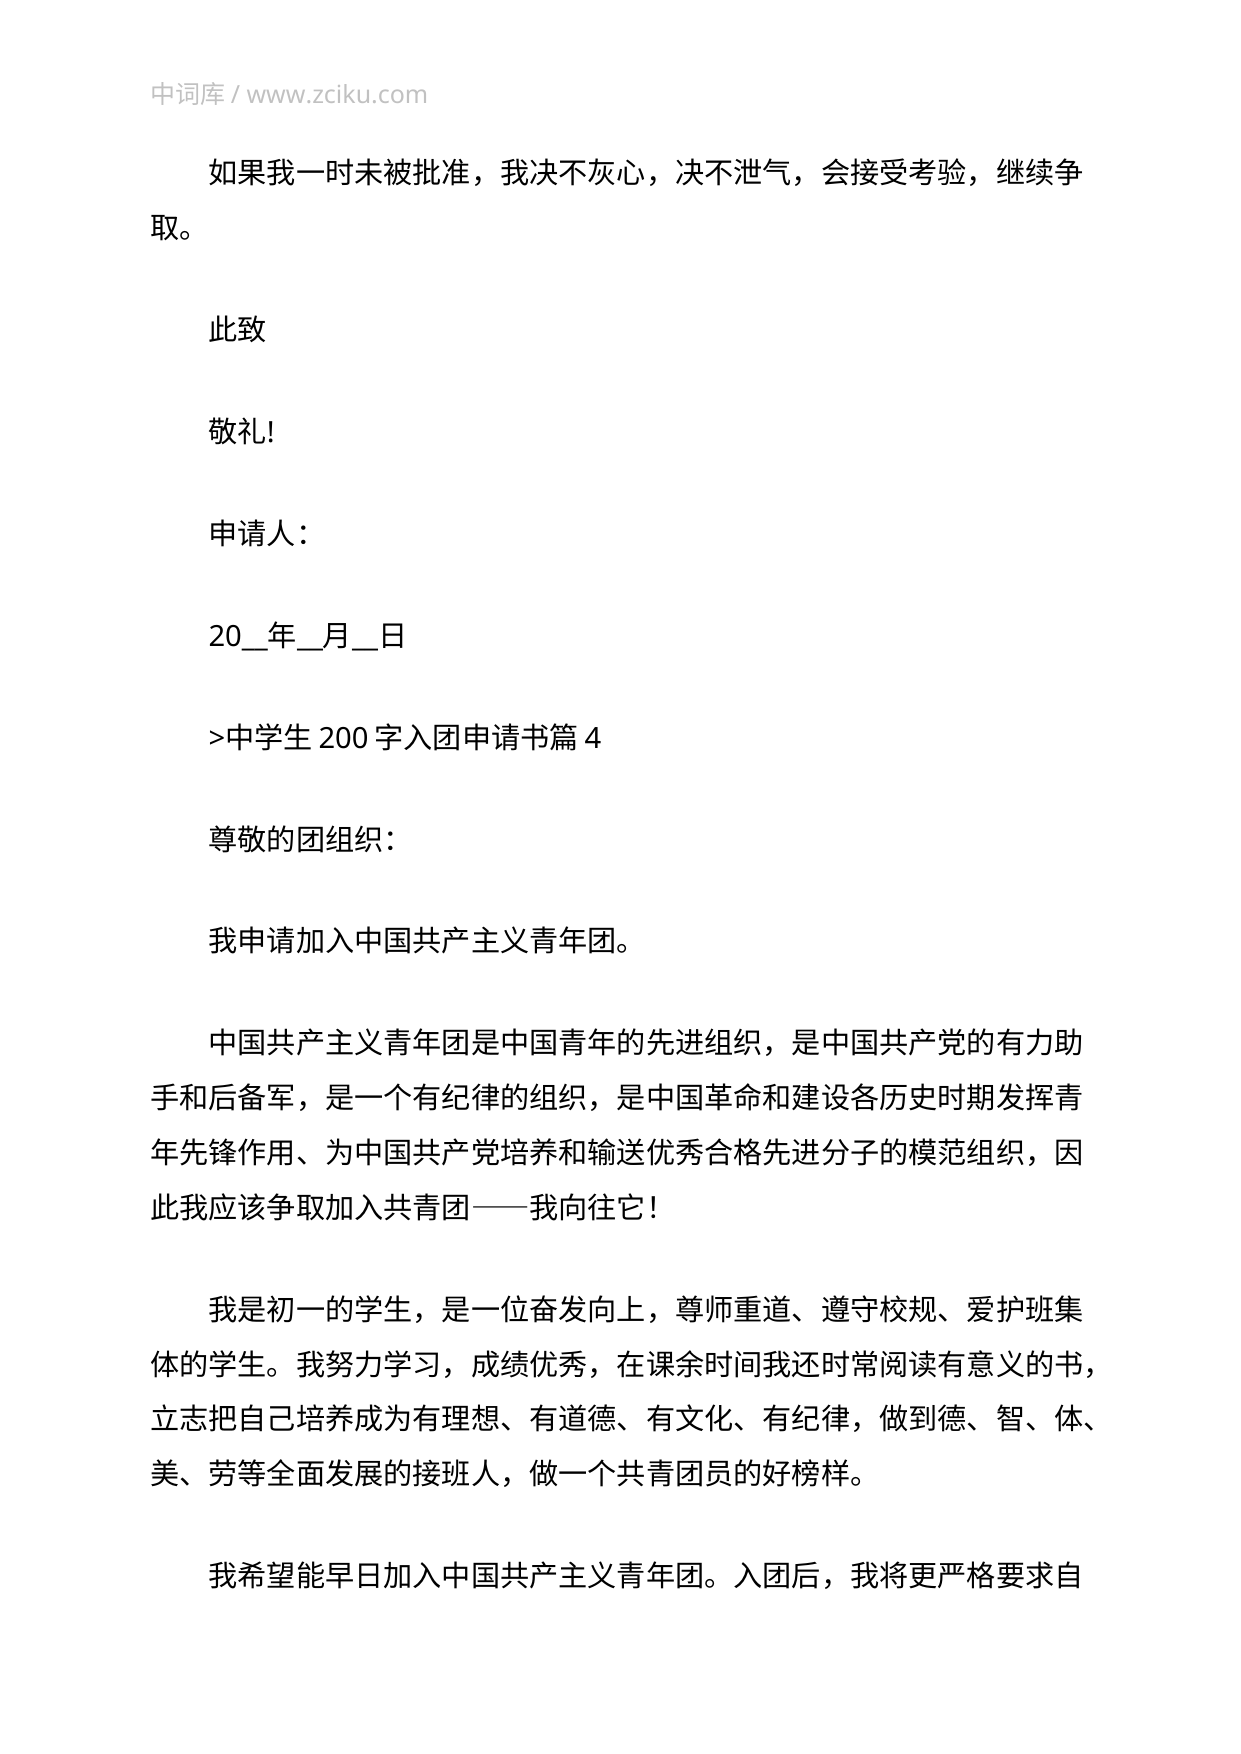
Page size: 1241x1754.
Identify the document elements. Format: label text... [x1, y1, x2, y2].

text 敬礼! [150, 408, 1090, 451]
text 如果我一时未被批准，我决不灰心，决不泄气，会接受考验，继续争取。 [150, 150, 1090, 247]
text 中国共产主义青年团是中国青年的先进组织，是中国共产党的有力助手和后备军，是一个有纪律的组织，是中国革命和建设各历史时期发挥青年先锋作用、为中国共产党培养和输送优秀合格先进分子的模范组织，因此我应该争取加入共青团——我向往它！ [150, 1020, 1090, 1227]
text 我是初一的学生，是一位奋发向上，尊师重道、遵守校规、爱护班集体的学生。我努力学习，成绩优秀，在课余时间我还时常阅读有意义的书，立志把自己培养成为有理想、有道德、有文化、有纪律，做到德、智、体、美、劳等全面发展的接班人，做一个共青团员的好榜样。 [150, 1286, 1090, 1493]
text >中学生200字入团申请书篇4 [150, 714, 1090, 757]
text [150, 1553, 1090, 1595]
text 我申请加入中国共产主义青年团。 [150, 918, 1090, 960]
text 申请人： [150, 510, 1090, 553]
text 此致 [150, 307, 1090, 349]
text 20__年__月__日 [150, 612, 1090, 654]
text 尊敬的团组织： [150, 816, 1090, 858]
